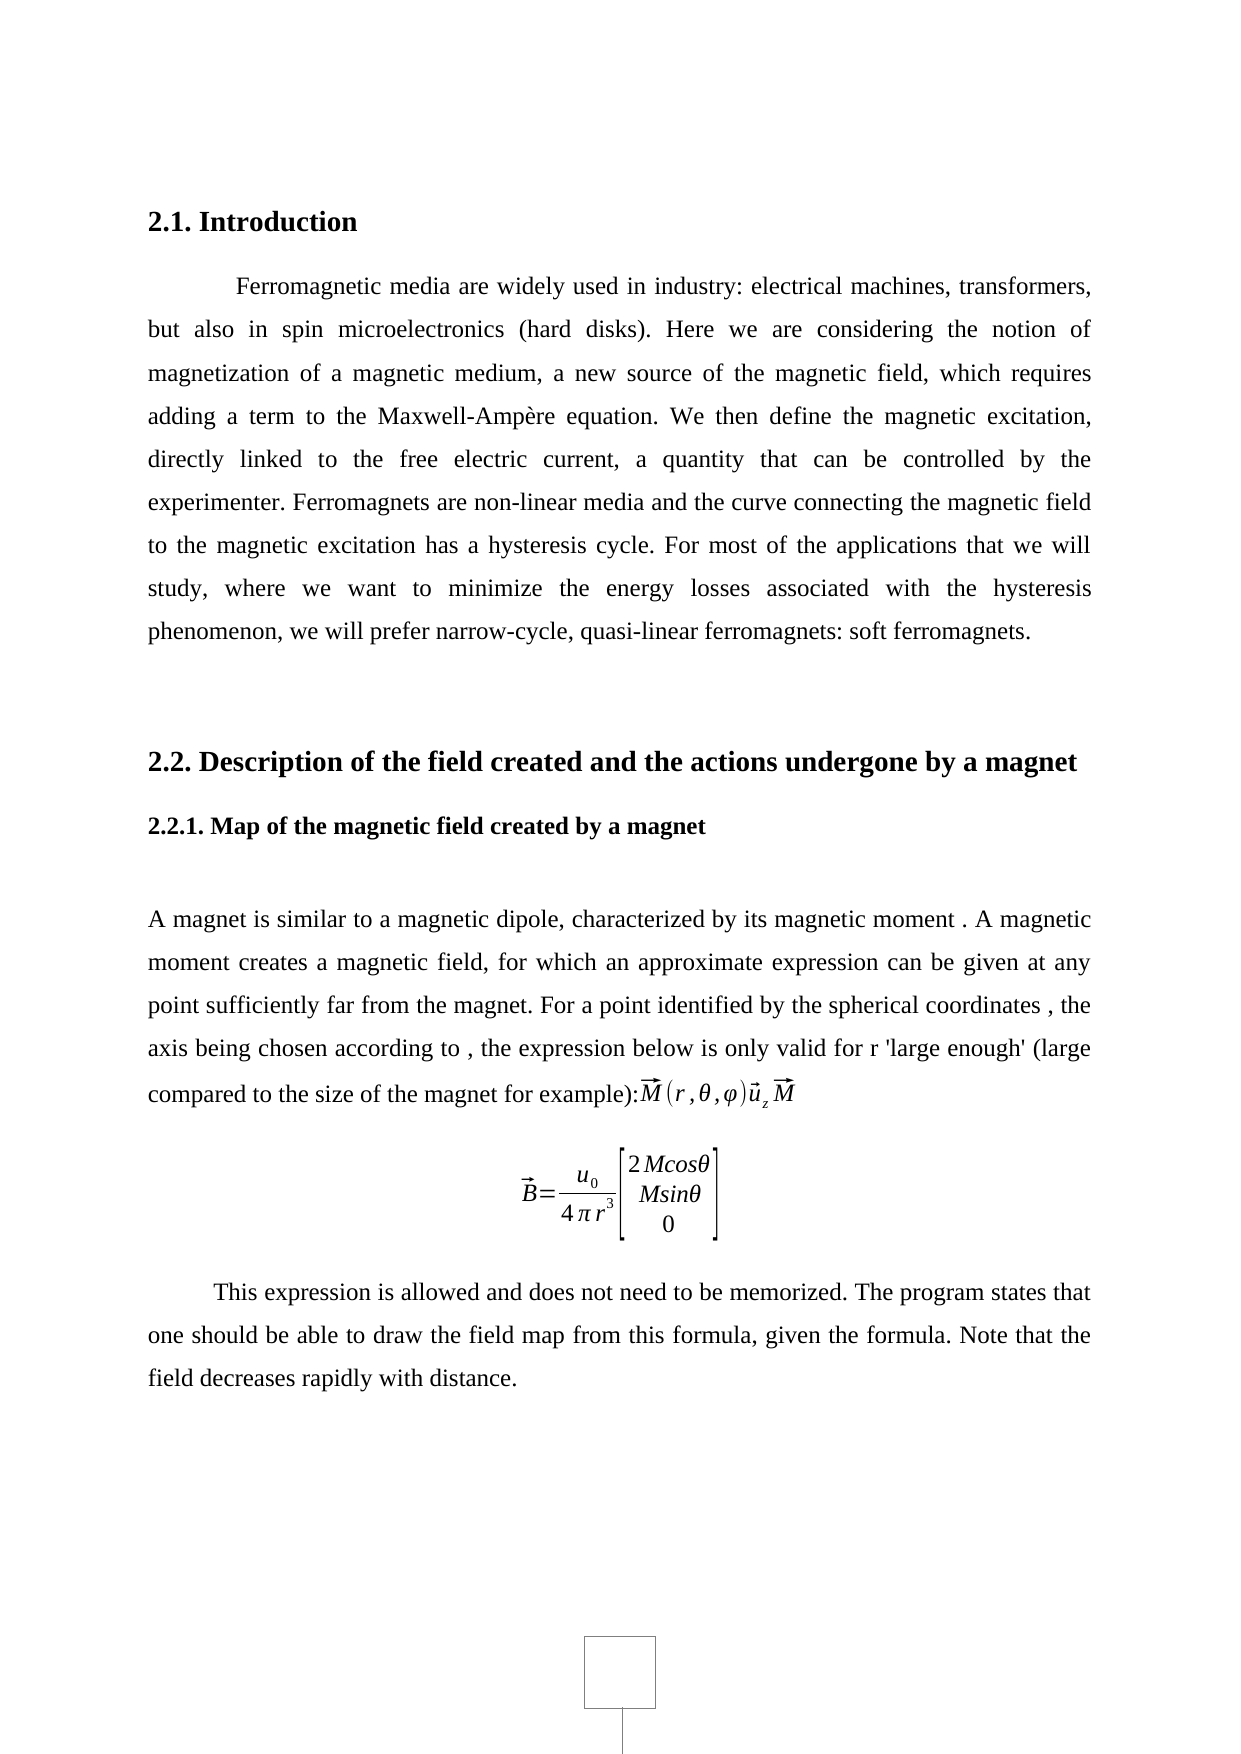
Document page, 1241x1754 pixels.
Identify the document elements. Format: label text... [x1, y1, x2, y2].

text 2.2.1. Map of the magnetic field created by a magnet [148, 811, 1093, 840]
text 2.1. Introduction [148, 204, 1093, 238]
text Ferromagnetic media are widely used in industry: electrical machines, transformers, but also in spin microelectronics (hard disks). Here we are considering the notion of magnetization of a magnetic medium, a new source of the magnetic field, which requires adding a term to the Maxwell-Ampère equation. We then define the magnetic excitation, directly linked to the free electric current, a quantity that can be controlled by the experimenter. Ferromagnets are non-linear media and the curve connecting the magnetic field to the magnetic excitation has a hysteresis cycle. For most of the applications that we will study, where we want to minimize the energy losses associated with the hysteresis phenomenon, we will prefer narrow-cycle, quasi-linear ferromagnets: soft ferromagnets. [148, 271, 1093, 645]
text 2.2. Description of the field created and the actions undergone by a magnet [148, 744, 1093, 778]
text This expression is allowed and does not need to be memorized. The program states that one should be able to draw the field map from this formula, given the formula. Note that the field decreases rapidly with distance. [148, 1277, 1093, 1392]
text A magnet is similar to a magnetic dipole, characterized by its magnetic moment . A magnetic moment creates a magnetic field, for which an approximate expression can be given at any point sufficiently far from the magnet. For a point identified by the spherical coordinates , the axis being chosen according to , the expression below is only valid for r 'large enough' (large compared to the size of the magnet for example): [148, 904, 1093, 1111]
